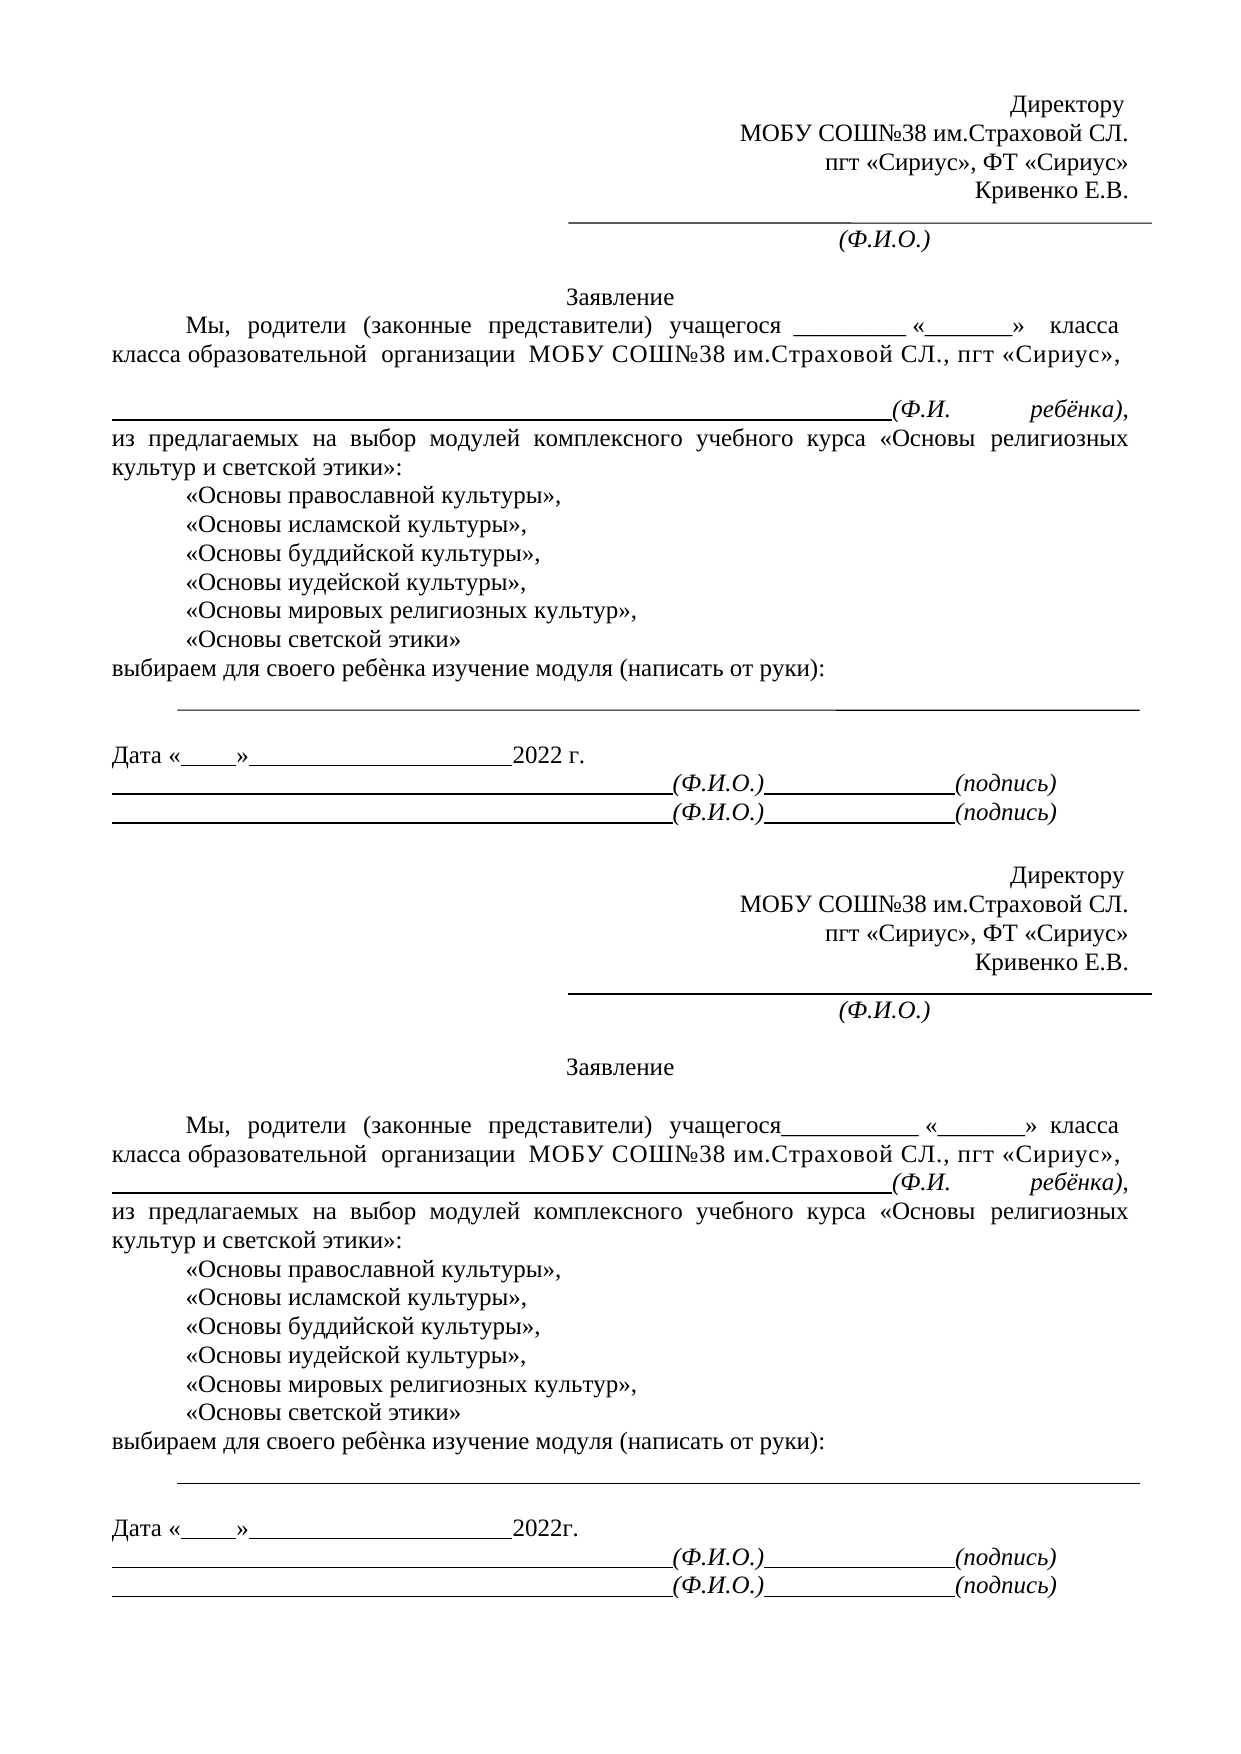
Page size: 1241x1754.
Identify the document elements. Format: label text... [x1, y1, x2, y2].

text Заявление [88, 1052, 1151, 1081]
text (Ф.И.О.) [88, 975, 1152, 1023]
text «Основы мировых религиозных культур», [185, 1369, 1152, 1397]
text (Ф.И.О.) [88, 204, 1152, 253]
text Дата « » 2022 г. [112, 740, 1152, 768]
text Кривенко Е.В. [591, 947, 1128, 975]
text Директору [713, 89, 1128, 117]
text (Ф.И.О.) (подпись) [112, 1542, 1152, 1571]
text «Основы мировых религиозных культур», [185, 595, 1152, 624]
text класса образовательной организации МОБУ СОШ№38 им.Страховой СЛ., пгт «Сириус», [112, 339, 1152, 368]
text «Основы иудейской культуры», [185, 1340, 1152, 1369]
text «Основы иудейской культуры», [185, 567, 1152, 595]
text «Основы православной культуры», [185, 480, 1152, 509]
text Кривенко Е.В. [591, 176, 1128, 204]
text МОБУ СОШ№38 им.Страховой СЛ. [591, 118, 1128, 146]
text МОБУ СОШ№38 им.Страховой СЛ. [591, 889, 1128, 917]
text выбираем для своего ребѐнка изучение модуля (написать от руки): [112, 653, 1152, 682]
text Заявление [88, 282, 1151, 310]
text выбираем для своего ребѐнка изучение модуля (написать от руки): [112, 1426, 1152, 1455]
text «Основы светской этики» [185, 624, 1152, 653]
text «Основы светской этики» [185, 1397, 1152, 1426]
text (Ф.И. ребёнка), из предлагаемых на выбор модулей комплексного учебного курса «Основы религиозных культур и светской этики»: [112, 1167, 1128, 1254]
text класса образовательной организации МОБУ СОШ№38 им.Страховой СЛ., пгт «Сириус», [112, 1139, 1152, 1167]
text пгт «Сириус», ФТ «Сириус» [591, 918, 1128, 946]
text пгт «Сириус», ФТ «Сириус» [591, 147, 1128, 175]
text (Ф.И.О.) (подпись) [112, 1571, 1152, 1599]
text Мы, родители (законные представители) учащегося___________ «_______» класса [185, 1110, 1152, 1139]
text (Ф.И. ребёнка), из предлагаемых на выбор модулей комплексного учебного курса «Основы религиозных культур и светской этики»: [112, 394, 1128, 480]
text «Основы исламской культуры», [185, 1282, 1152, 1311]
text Мы, родители (законные представители) учащегося _________ «_______» класса [185, 310, 1152, 339]
text Дата « » 2022г. [112, 1513, 1152, 1542]
text «Основы буддийской культуры», [185, 538, 1152, 567]
text «Основы буддийской культуры», [185, 1311, 1152, 1340]
text (Ф.И.О.) (подпись) [112, 797, 1152, 826]
text «Основы православной культуры», [185, 1254, 1152, 1282]
text Директору [713, 860, 1128, 888]
text «Основы исламской культуры», [185, 509, 1152, 538]
text (Ф.И.О.) (подпись) [112, 768, 1152, 797]
